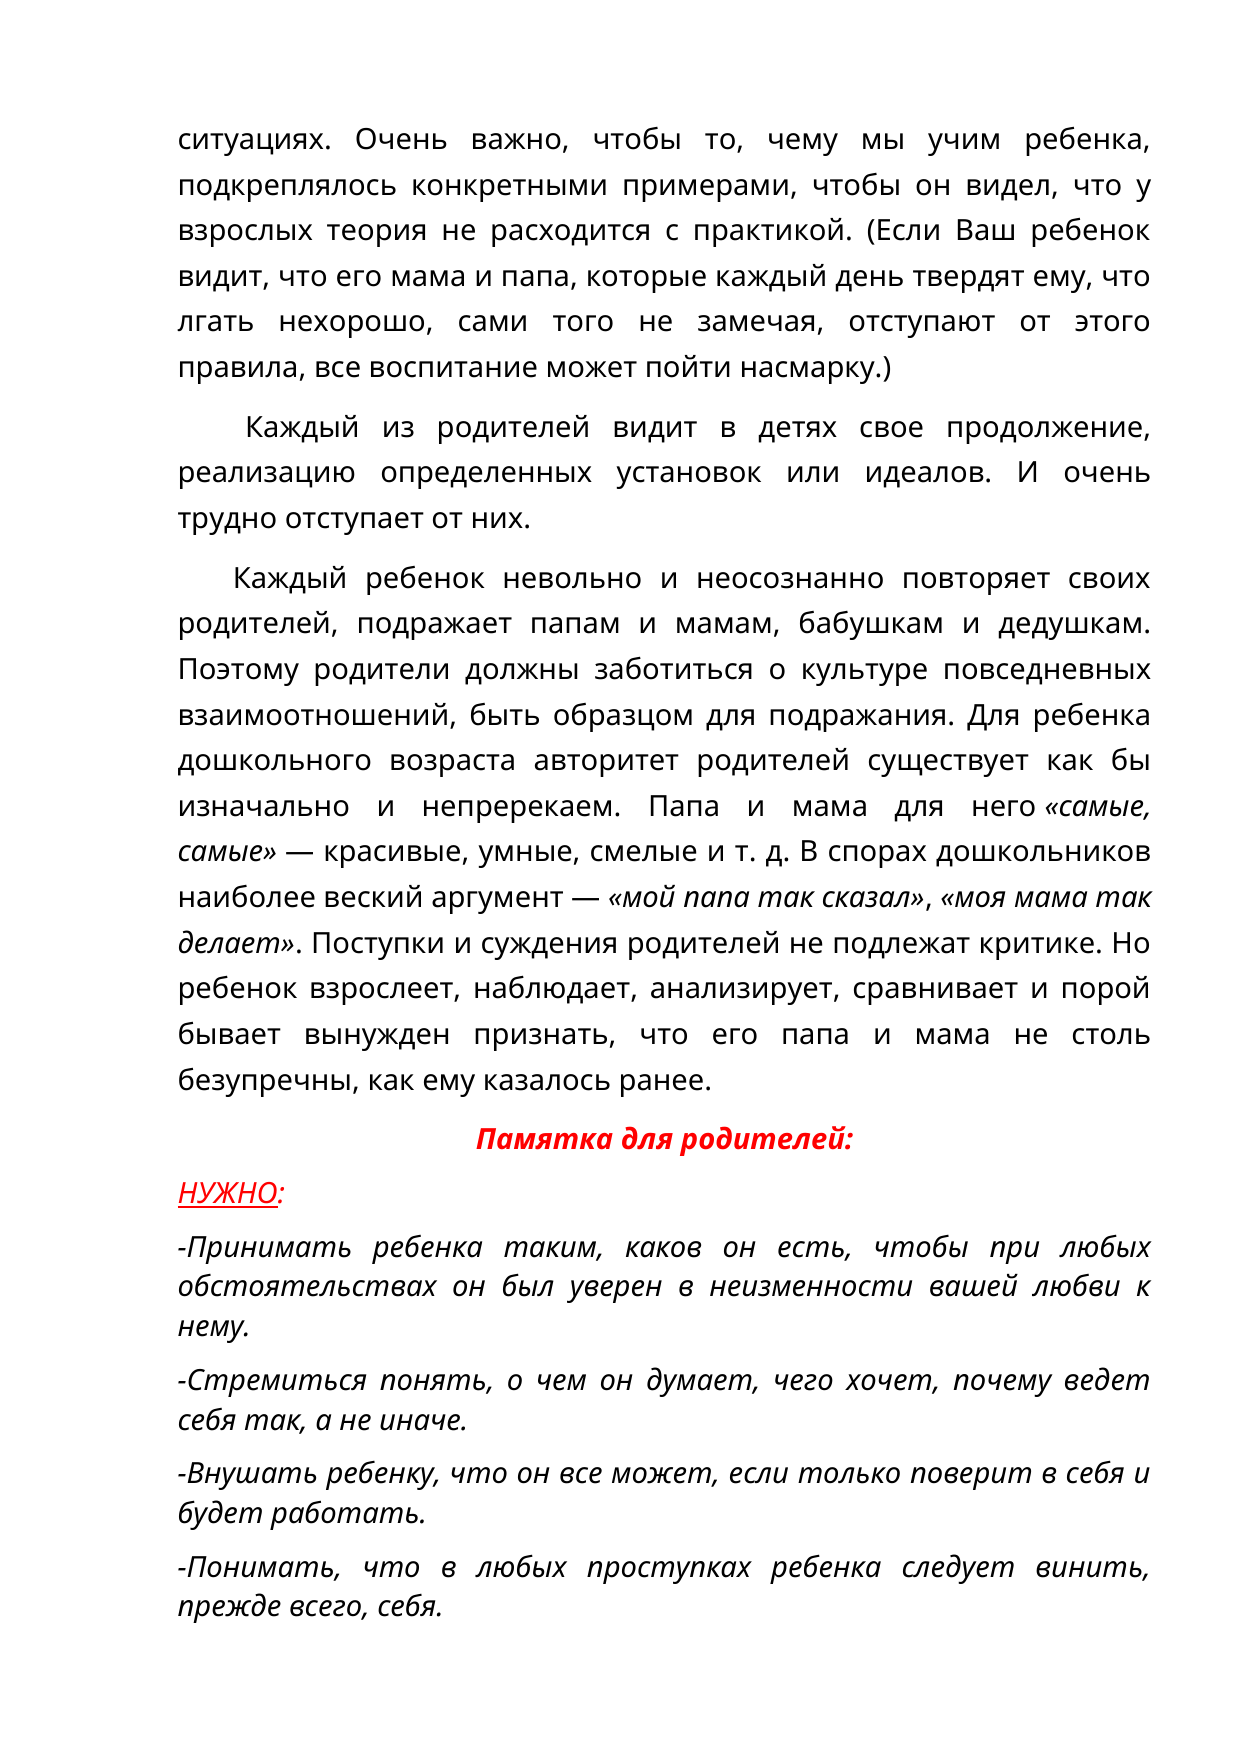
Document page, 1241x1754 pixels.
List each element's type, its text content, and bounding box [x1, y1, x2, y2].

text -Внушать ребенку, что он все может, если только поверит в себя и будет работать. [177, 1452, 1152, 1532]
text -Понимать, что в любых проступках ребенка следует винить, прежде всего, себя. [177, 1546, 1152, 1625]
text Каждый из родителей видит в детях свое продолжение, реализацию определенных установок или идеалов. И очень трудно отступает от них. [177, 406, 1152, 537]
text -Стремиться понять, о чем он думает, чего хочет, почему ведет себя так, а не иначе. [177, 1359, 1152, 1438]
text Каждый ребенок невольно и неосознанно повторяет своих родителей, подражает папам и мамам, бабушкам и дедушкам. Поэтому родители должны заботиться о культуре повседневных взаимоотношений, быть образцом для подражания. Для ребенка дошкольного возраста авторитет родителей существует как бы изначально и непререкаем. Папа и мама для него «самые, самые» — красивые, умные, смелые и т. д. В спорах дошкольников наиболее веский аргумент — «мой папа так сказал», «моя мама так делает». Поступки и суждения родителей не подлежат критике. Но ребенок взрослеет, наблюдает, анализирует, сравнивает и порой бывает вынужден признать, что его папа и мама не столь безупречны, как ему казалось ранее. [177, 557, 1152, 1098]
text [177, 118, 1152, 386]
text -Принимать ребенка таким, каков он есть, чтобы при любых обстоятельствах он был уверен в неизменности вашей любви к нему. [177, 1226, 1152, 1345]
text Памятка для родителей: [177, 1118, 1152, 1158]
text НУЖНО: [177, 1172, 1152, 1212]
